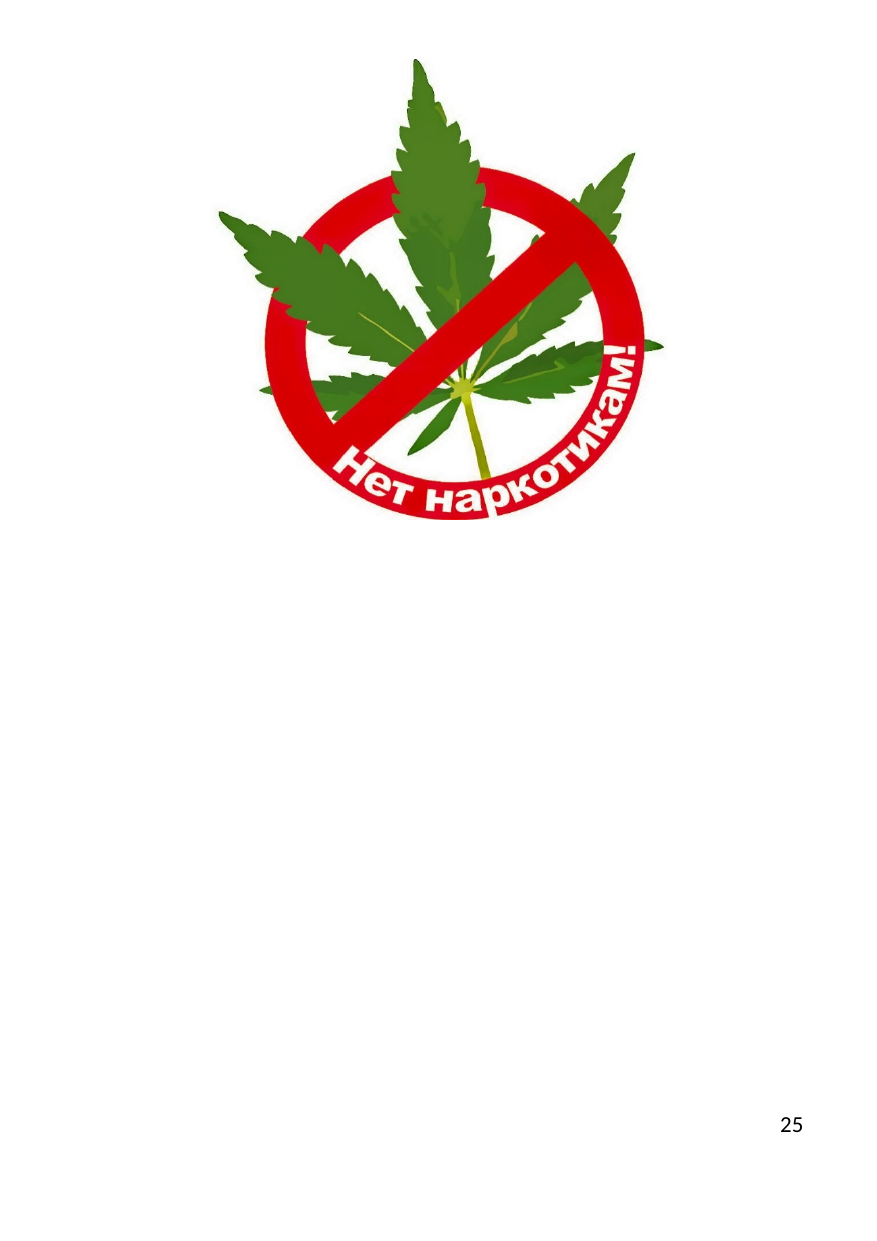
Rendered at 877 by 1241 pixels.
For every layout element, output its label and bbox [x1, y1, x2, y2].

picture [210, 59, 667, 520]
